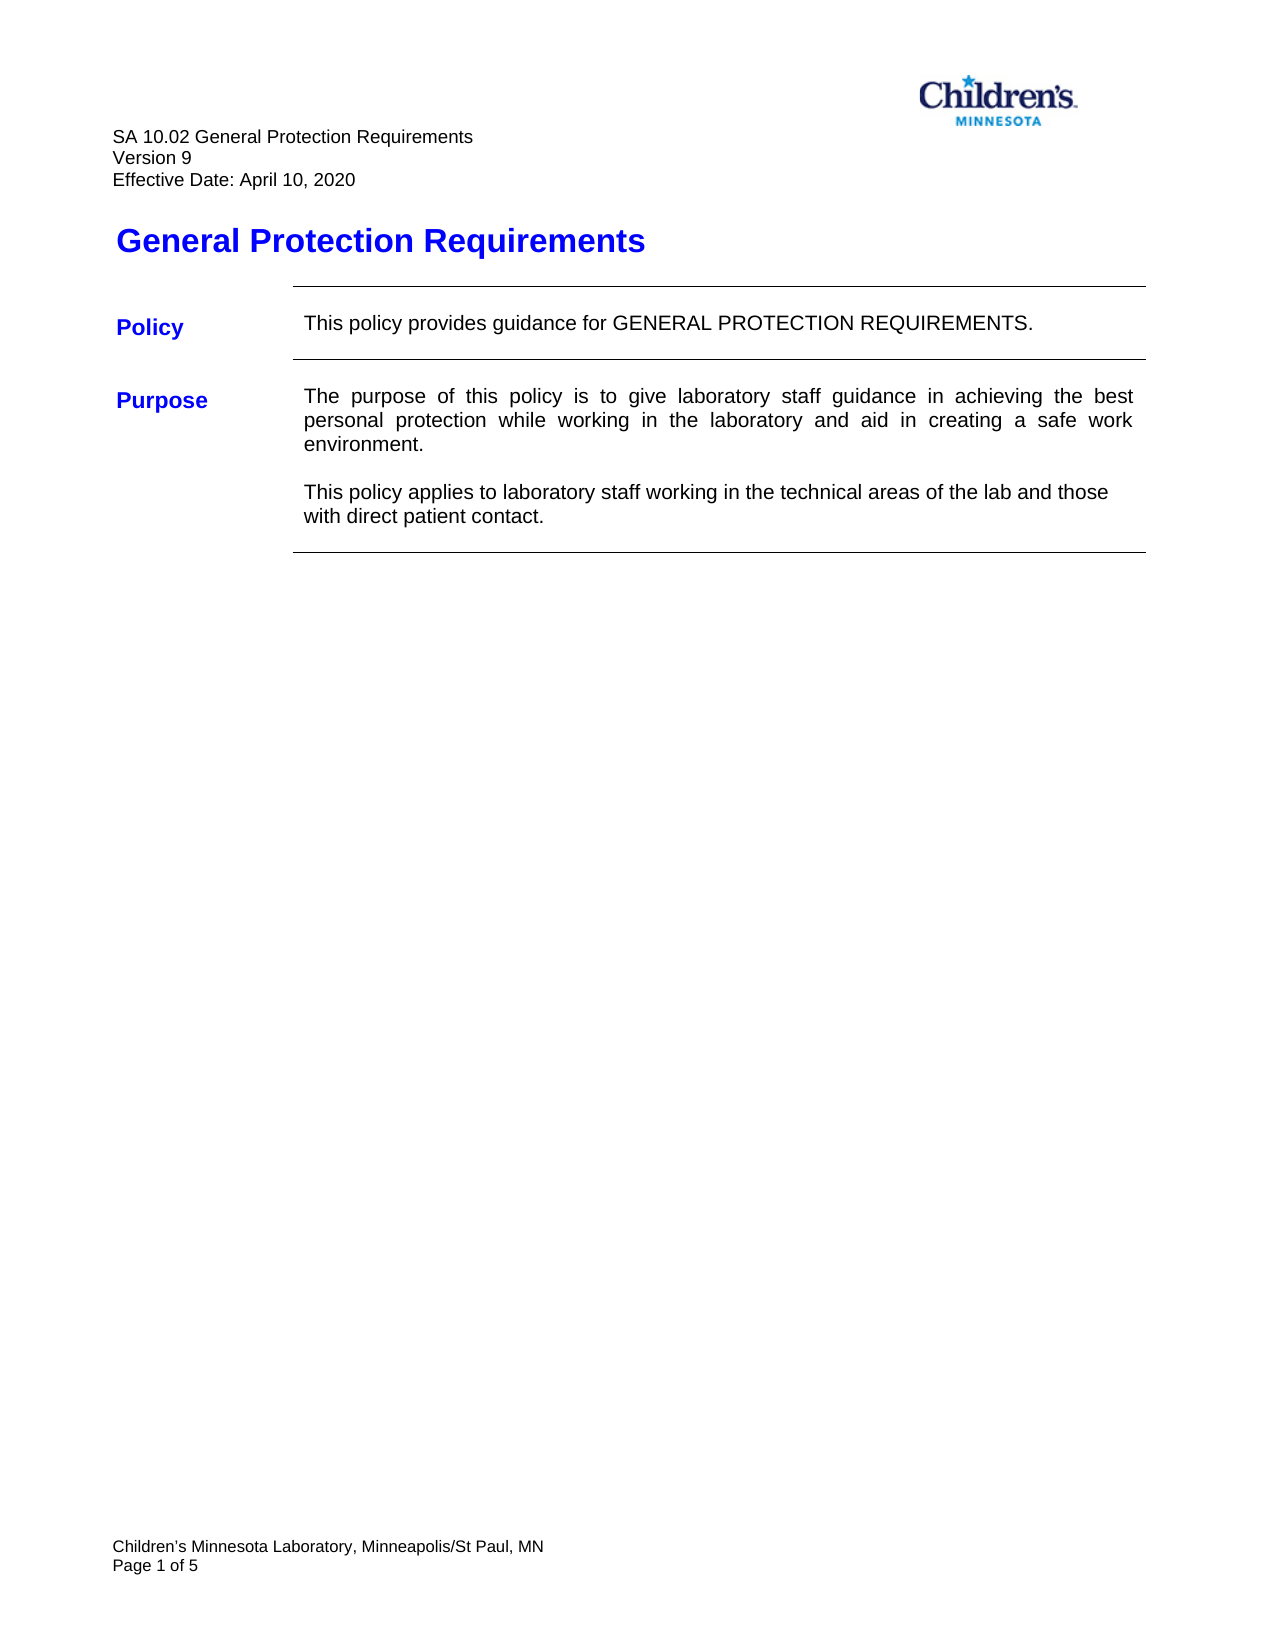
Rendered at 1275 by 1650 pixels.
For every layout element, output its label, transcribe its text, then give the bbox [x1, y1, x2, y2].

table_cell Policy [105, 286, 292, 359]
table_cell The purpose of this policy is to give laboratory staff guidance in achieving the best personal protection while working in the laboratory and aid in creating a safe work environment. This policy applies to laboratory staff working in the technical areas of the lab and those with direct patient contact. [293, 360, 1146, 552]
table_cell This policy provides guidance for GENERAL PROTECTION REQUIREMENTS. [293, 287, 1146, 359]
table_header General Protection Requirements [105, 221, 1146, 286]
picture [919, 75, 1078, 126]
table_cell Purpose [105, 359, 292, 552]
